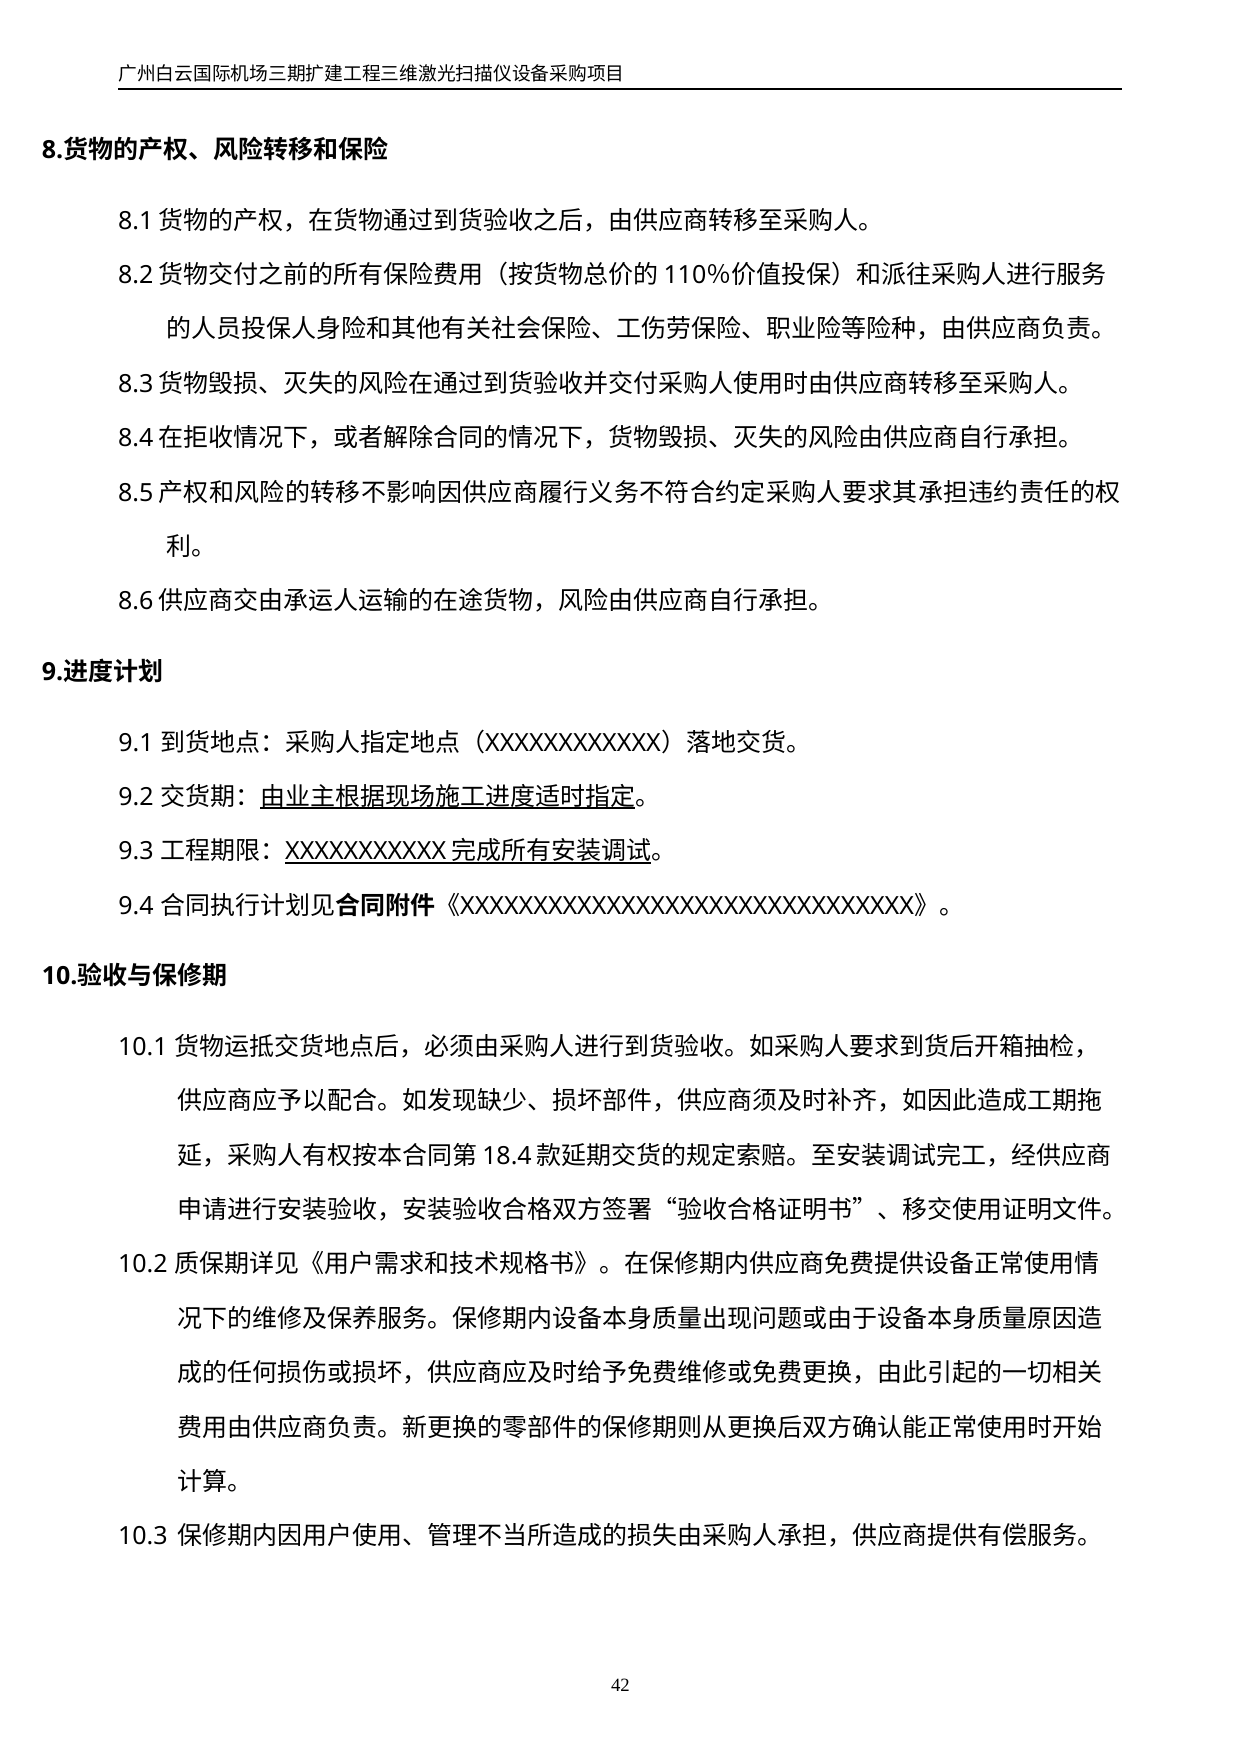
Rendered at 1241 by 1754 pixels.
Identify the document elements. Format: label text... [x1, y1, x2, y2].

text 8.1货物的产权，在货物通过到货验收之后，由供应商转移至采购人。 [118, 200, 1122, 236]
text 9.2 交货期：由业主根据现场施工进度适时指定。 [118, 776, 1122, 813]
text 10.3 保修期内因用户使用、管理不当所造成的损失由采购人承担，供应商提供有偿服务。 [118, 1516, 1122, 1552]
text 10.1 货物运抵交货地点后，必须由采购人进行到货验收。如采购人要求到货后开箱抽检，供应商应予以配合。如发现缺少、损坏部件，供应商须及时补齐，如因此造成工期拖延，采购人有权按本合同第18.4款延期交货的规定索赔。至安装调试完工，经供应商申请进行安装验收，安装验收合格双方签署“验收合格证明书”、移交使用证明文件。 [118, 1026, 1122, 1226]
text 9.1 到货地点：采购人指定地点（XXXXXXXXXXXX）落地交货。 [118, 722, 1122, 758]
subtitle 9.进度计划 [42, 651, 1122, 688]
text 10.2 质保期详见《用户需求和技术规格书》。在保修期内供应商免费提供设备正常使用情况下的维修及保养服务。保修期内设备本身质量出现问题或由于设备本身质量原因造成的任何损伤或损坏，供应商应及时给予免费维修或免费更换，由此引起的一切相关费用由供应商负责。新更换的零部件的保修期则从更换后双方确认能正常使用时开始计算。 [118, 1244, 1122, 1498]
text 9.4 合同执行计划见合同附件《XXXXXXXXXXXXXXXXXXXXXXXXXXXXXXX》。 [118, 885, 1122, 921]
text 8.3货物毁损、灭失的风险在通过到货验收并交付采购人使用时由供应商转移至采购人。 [118, 363, 1122, 399]
text 8.6供应商交由承运人运输的在途货物，风险由供应商自行承担。 [118, 581, 1122, 617]
subtitle 10.验收与保修期 [42, 956, 1122, 992]
subtitle 8.货物的产权、风险转移和保险 [42, 129, 1122, 166]
text 8.2货物交付之前的所有保险费用（按货物总价的110％价值投保）和派往采购人进行服务的人员投保人身险和其他有关社会保险、工伤劳保险、职业险等险种，由供应商负责。 [118, 254, 1122, 345]
text 8.4在拒收情况下，或者解除合同的情况下，货物毁损、灭失的风险由供应商自行承担。 [118, 418, 1122, 454]
text 8.5产权和风险的转移不影响因供应商履行义务不符合约定采购人要求其承担违约责任的权利。 [118, 472, 1122, 563]
text 9.3 工程期限：XXXXXXXXXXX完成所有安装调试。 [118, 831, 1122, 867]
